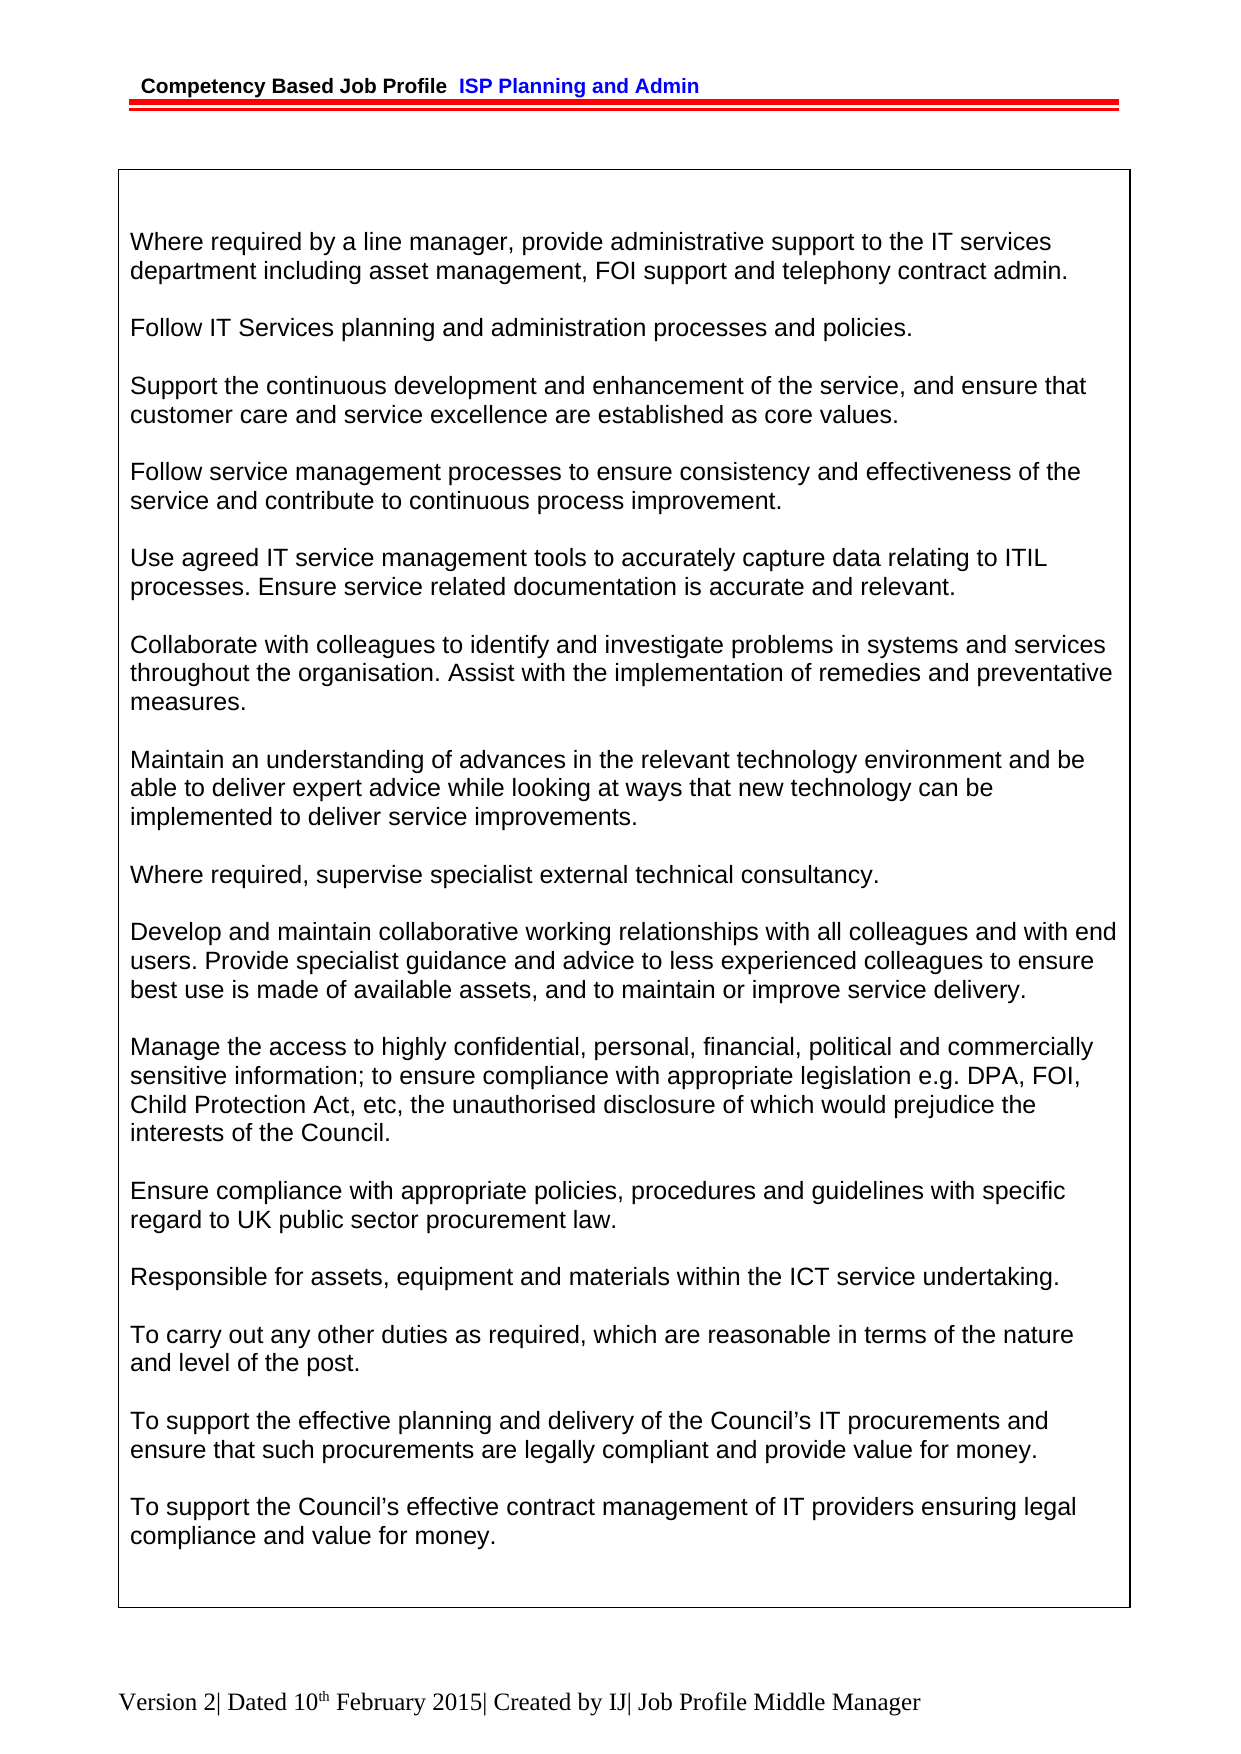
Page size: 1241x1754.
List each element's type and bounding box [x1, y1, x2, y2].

table_cell [119, 170, 1129, 1607]
